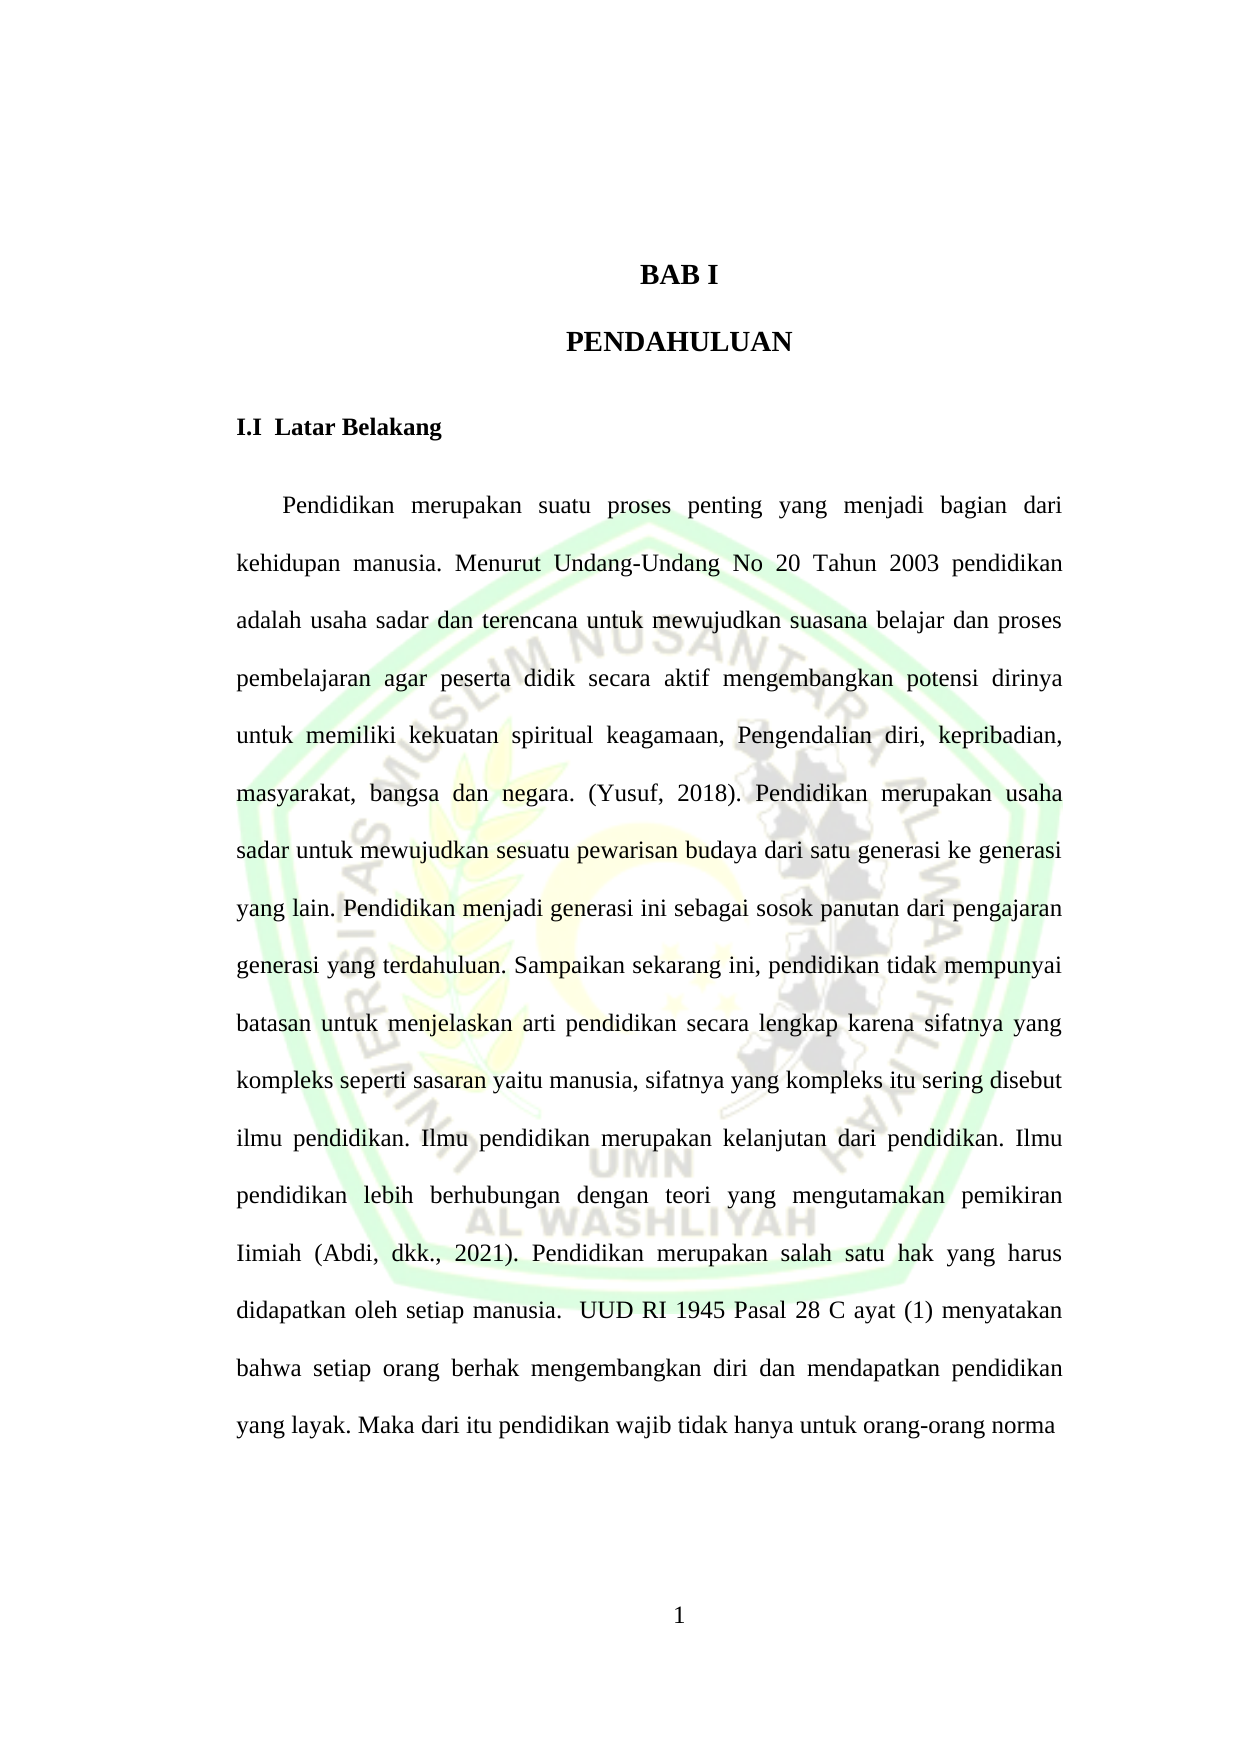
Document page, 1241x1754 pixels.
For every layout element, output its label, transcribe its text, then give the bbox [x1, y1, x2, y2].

list Pendidikan merupakan suatu proses penting yang menjadi bagian dari kehidupan manusia. Menurut Undang-Undang No 20 Tahun 2003 pendidikan adalah usaha sadar dan terencana untuk mewujudkan suasana belajar dan proses pembelajaran agar peserta didik secara aktif mengembangkan potensi dirinya untuk memiliki kekuatan spiritual keagamaan, Pengendalian diri, kepribadian, masyarakat, bangsa dan negara. (Yusuf, 2018). Pendidikan merupakan usaha sadar untuk mewujudkan sesuatu pewarisan budaya dari satu generasi ke generasi yang lain. Pendidikan menjadi generasi ini sebagai sosok panutan dari pengajaran generasi yang terdahuluan. Sampaikan sekarang ini, pendidikan tidak mempunyai batasan untuk menjelaskan arti pendidikan secara lengkap karena sifatnya yang kompleks seperti sasaran yaitu manusia, sifatnya yang kompleks itu sering disebut ilmu pendidikan. Ilmu pendidikan merupakan kelanjutan dari pendidikan. Ilmu pendidikan lebih berhubungan dengan teori yang mengutamakan pemikiran Iimiah (Abdi, dkk., 2021). Pendidikan merupakan salah satu hak yang harus didapatkan oleh setiap manusia. UUD RI 1945 Pasal 28 C ayat (1) menyatakan bahwa setiap orang berhak mengembangkan diri dan mendapatkan pendidikan yang layak. Maka dari itu pendidikan wajib tidak hanya untuk orang-orang norma [236, 490, 1063, 1439]
subtitle I.I Latar Belakang [236, 412, 1063, 441]
subtitle BAB I PENDAHULUAN [236, 257, 1122, 358]
